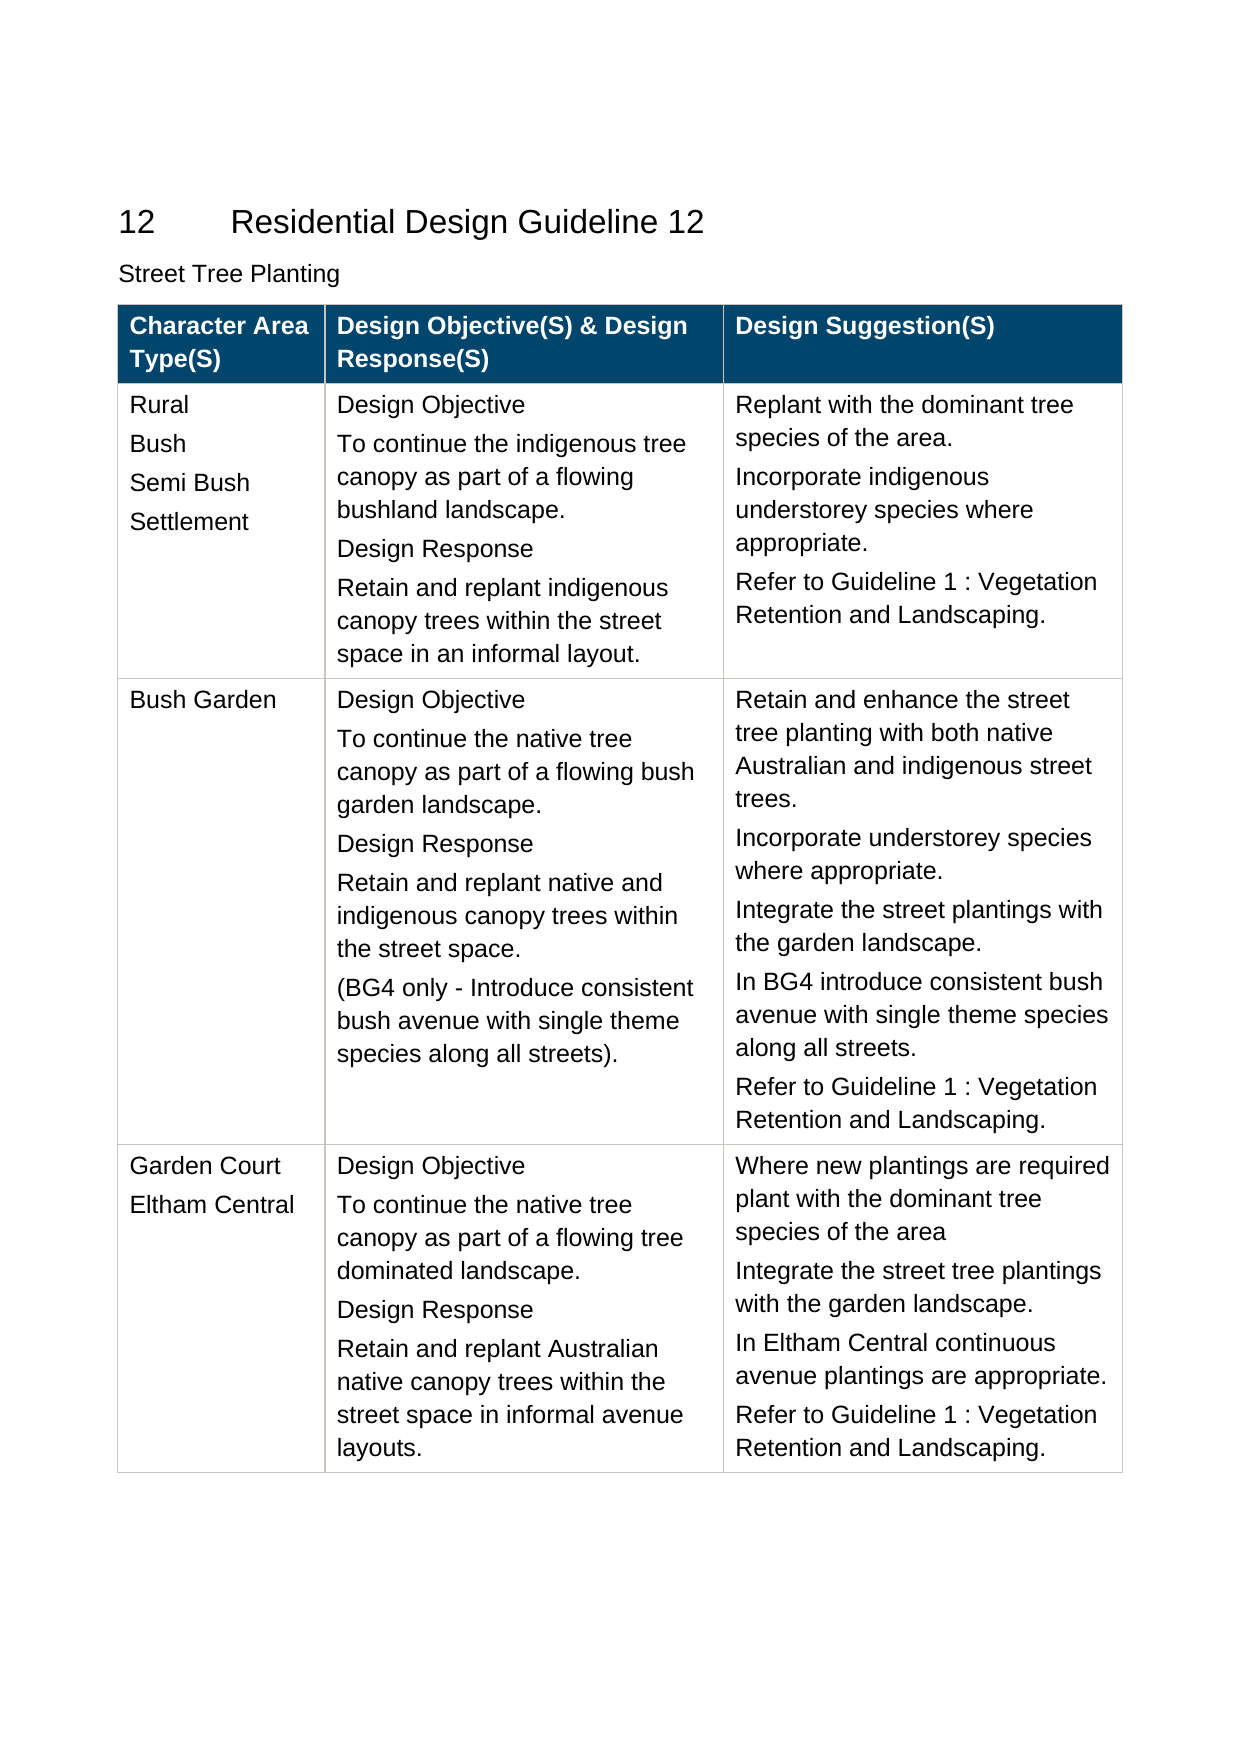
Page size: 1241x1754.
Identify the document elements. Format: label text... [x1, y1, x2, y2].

table_header Character Area Type(S) [118, 305, 324, 383]
table_cell Design Objective To continue the native tree canopy as part of a flowing bush garden landscape. Design Response Retain and replant native and indigenous canopy trees within the street space. (BG4 only - Introduce consistent bush avenue with single theme species along all streets). [326, 679, 723, 1144]
table_cell Where new plantings are required plant with the dominant tree species of the area Integrate the street tree plantings with the garden landscape. In Eltham Central continuous avenue plantings are appropriate. Refer to Guideline 1 : Vegetation Retention and Landscaping. [724, 1145, 1122, 1472]
table_header Design Suggestion(S) [724, 305, 1122, 383]
table_cell Bush Garden [118, 679, 324, 1144]
table_cell Rural Bush Semi Bush Settlement [118, 384, 324, 678]
table_cell Design Objective To continue the indigenous tree canopy as part of a flowing bushland landscape. Design Response Retain and replant indigenous canopy trees within the street space in an informal layout. [326, 384, 723, 678]
table_cell Replant with the dominant tree species of the area. Incorporate indigenous understorey species where appropriate. Refer to Guideline 1 : Vegetation Retention and Landscaping. [724, 384, 1122, 678]
subtitle Residential Design Guideline 12 [118, 202, 1122, 241]
table_header Design Objective(S) & Design Response(S) [326, 305, 723, 383]
table_cell Garden Court Eltham Central [118, 1145, 324, 1472]
table_cell Design Objective To continue the native tree canopy as part of a flowing tree dominated landscape. Design Response Retain and replant Australian native canopy trees within the street space in informal avenue layouts. [326, 1145, 723, 1472]
text Street Tree Planting [118, 259, 1122, 288]
table_cell Retain and enhance the street tree planting with both native Australian and indigenous street trees. Incorporate understorey species where appropriate. Integrate the street plantings with the garden landscape. In BG4 introduce consistent bush avenue with single theme species along all streets. Refer to Guideline 1 : Vegetation Retention and Landscaping. [724, 679, 1122, 1144]
